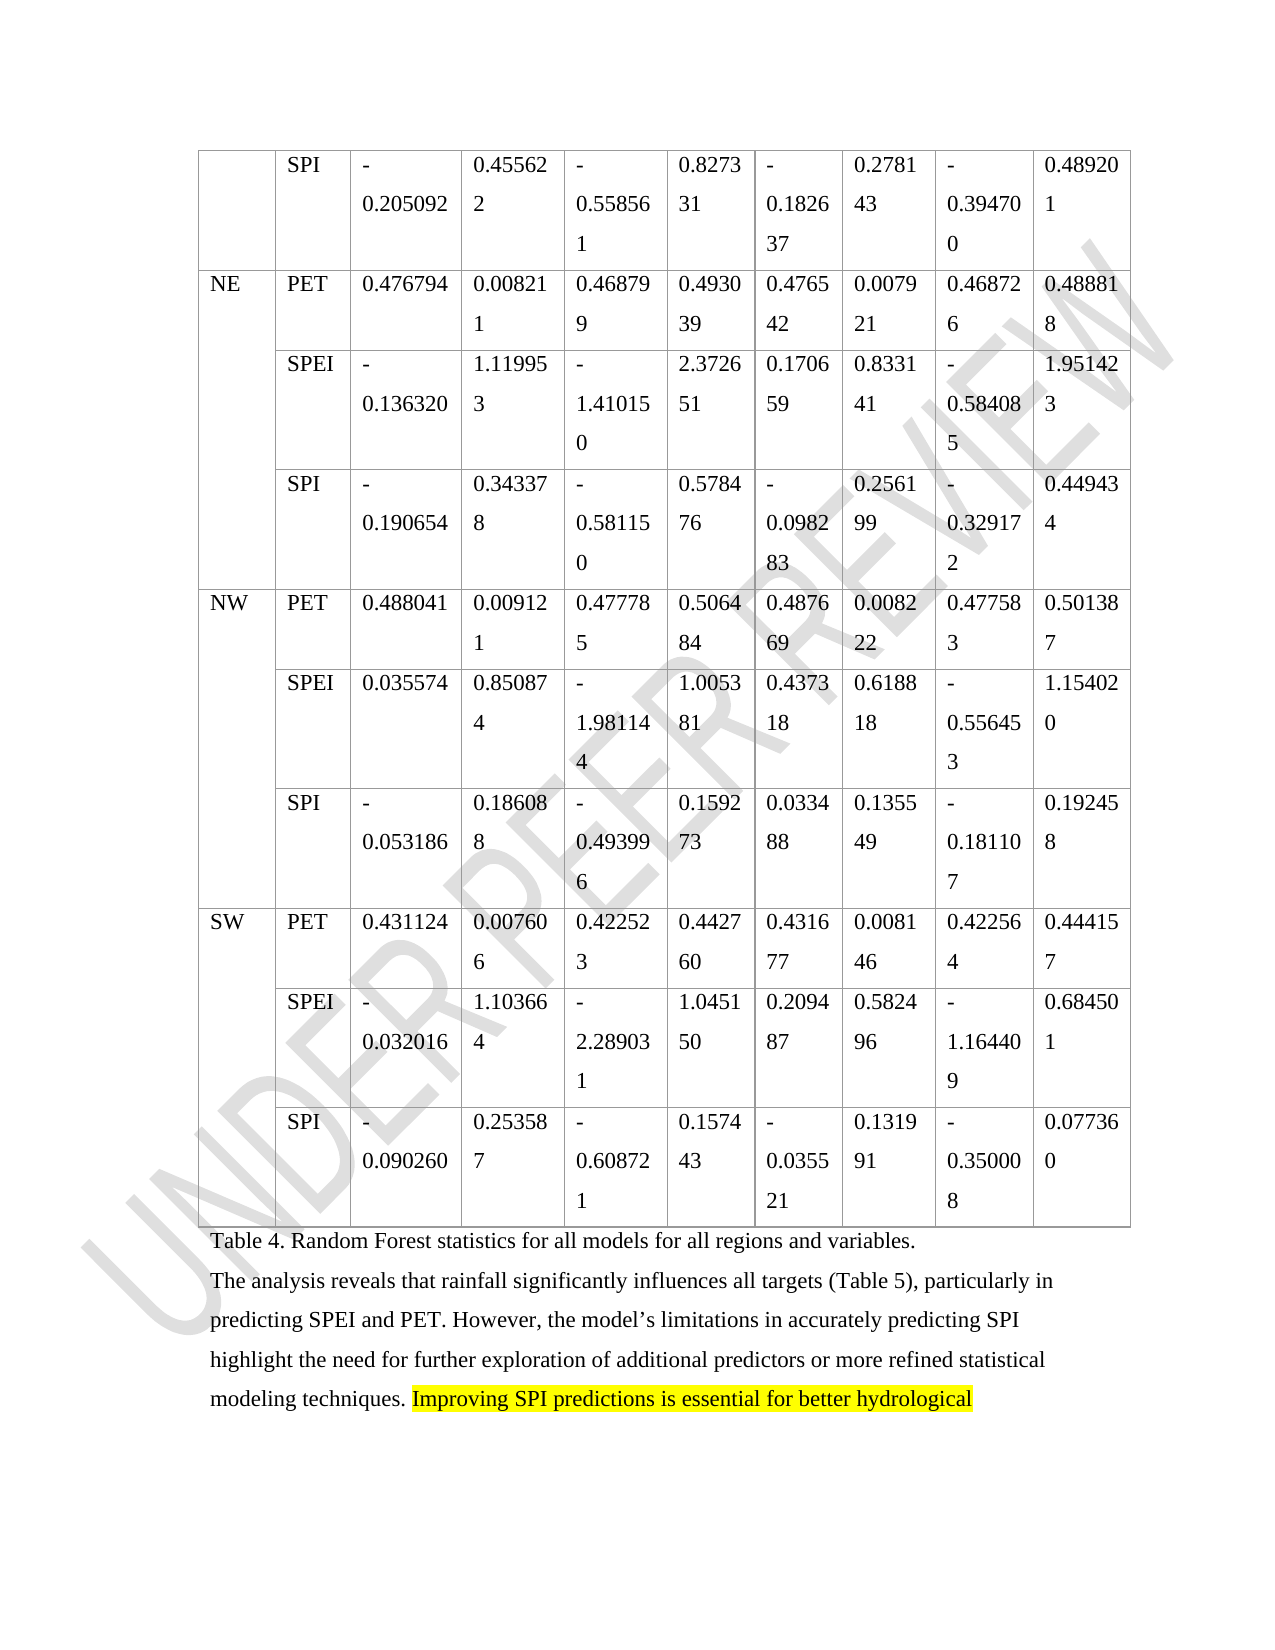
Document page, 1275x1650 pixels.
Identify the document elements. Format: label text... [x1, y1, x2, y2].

table_cell NE [199, 271, 275, 588]
table_cell -0.182637 [756, 151, 842, 269]
table_cell 0.477583 [936, 590, 1033, 668]
table_cell 0.444157 [1034, 909, 1130, 987]
table_cell -0.394700 [936, 151, 1033, 269]
table_cell -0.493996 [565, 789, 667, 907]
table_cell 0.493039 [668, 271, 754, 349]
table_cell SPI [276, 789, 350, 907]
table_cell 0.192458 [1034, 789, 1130, 907]
table_cell SPEI [276, 351, 350, 469]
table_cell 0.009121 [462, 590, 564, 668]
table_cell 0.253587 [462, 1108, 564, 1226]
table_cell 0.007606 [462, 909, 564, 987]
table_cell -0.329172 [936, 470, 1033, 588]
table_cell 0.582496 [843, 989, 935, 1107]
table_cell PET [276, 909, 350, 987]
table_cell 0.488041 [351, 590, 461, 668]
table_cell 0.476794 [351, 271, 461, 349]
table_cell 1.154020 [1034, 670, 1130, 788]
table_cell 1.103664 [462, 989, 564, 1107]
table_cell -0.584085 [936, 351, 1033, 469]
table_cell SW [199, 909, 275, 1226]
table_cell NW [199, 590, 275, 907]
table_cell 0.131991 [843, 1108, 935, 1226]
table_cell 0.477785 [565, 590, 667, 668]
table_cell SPEI [276, 989, 350, 1107]
table_cell 0.422523 [565, 909, 667, 987]
table_cell 0.008211 [462, 271, 564, 349]
table_cell 0.487669 [756, 590, 842, 668]
table_cell 1.951423 [1034, 351, 1130, 469]
table_cell 0.159273 [668, 789, 754, 907]
table_cell -0.608721 [565, 1108, 667, 1226]
text Table 4. Random Forest statistics for all models for all regions and variables. [210, 1228, 1065, 1254]
table_cell 0.008146 [843, 909, 935, 987]
table_cell 0.437318 [756, 670, 842, 788]
table_cell 0.449434 [1034, 470, 1130, 588]
table_cell -0.032016 [351, 989, 461, 1107]
table_cell 0.422564 [936, 909, 1033, 987]
table_cell -0.098283 [756, 470, 842, 588]
table_cell SPEI [276, 670, 350, 788]
table_cell 0.488818 [1034, 271, 1130, 349]
table_cell -0.190654 [351, 470, 461, 588]
table_cell 1.005381 [668, 670, 754, 788]
table_cell -2.289031 [565, 989, 667, 1107]
table_cell -1.410150 [565, 351, 667, 469]
table_cell 0.008222 [843, 590, 935, 668]
table_cell 2.372651 [668, 351, 754, 469]
table_cell 0.431677 [756, 909, 842, 987]
table_cell PET [276, 271, 350, 349]
table_cell 0.827331 [668, 151, 754, 269]
table_cell -1.164409 [936, 989, 1033, 1107]
table_cell 0.431124 [351, 909, 461, 987]
table_cell 0.442760 [668, 909, 754, 987]
table_cell 0.007921 [843, 271, 935, 349]
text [210, 1267, 1065, 1412]
table_cell 0.157443 [668, 1108, 754, 1226]
table_cell 0.035574 [351, 670, 461, 788]
table_cell 0.833141 [843, 351, 935, 469]
table_cell -0.035521 [756, 1108, 842, 1226]
table_cell 0.850874 [462, 670, 564, 788]
table_cell 0.186088 [462, 789, 564, 907]
table_cell -0.581150 [565, 470, 667, 588]
table_cell 0.476542 [756, 271, 842, 349]
table_cell -0.181107 [936, 789, 1033, 907]
table_cell 0.033488 [756, 789, 842, 907]
table_cell SPI [276, 470, 350, 588]
table_cell 0.256199 [843, 470, 935, 588]
table_cell 0.455622 [462, 151, 564, 269]
table_cell 1.119953 [462, 351, 564, 469]
table_cell PET [276, 590, 350, 668]
table_cell 0.209487 [756, 989, 842, 1107]
table_cell 0.135549 [843, 789, 935, 907]
table_cell -0.136320 [351, 351, 461, 469]
table_cell 0.170659 [756, 351, 842, 469]
table_cell -0.350008 [936, 1108, 1033, 1226]
table_cell 0.468799 [565, 271, 667, 349]
table_cell 0.578476 [668, 470, 754, 588]
table_cell -0.558561 [565, 151, 667, 269]
table_cell 0.506484 [668, 590, 754, 668]
table_cell 0.077360 [1034, 1108, 1130, 1226]
table_cell 0.489201 [1034, 151, 1130, 269]
table_cell 0.618818 [843, 670, 935, 788]
table_cell -0.556453 [936, 670, 1033, 788]
table_cell 0.468726 [936, 271, 1033, 349]
table_cell 0.684501 [1034, 989, 1130, 1107]
table_cell 0.343378 [462, 470, 564, 588]
table_cell -0.205092 [351, 151, 461, 269]
table_cell SPI [276, 1108, 350, 1226]
table_cell -0.090260 [351, 1108, 461, 1226]
table_cell -1.981144 [565, 670, 667, 788]
table_cell 0.278143 [843, 151, 935, 269]
table_cell 0.501387 [1034, 590, 1130, 668]
table_cell 1.045150 [668, 989, 754, 1107]
table_cell SPI [276, 151, 350, 269]
table_cell -0.053186 [351, 789, 461, 907]
